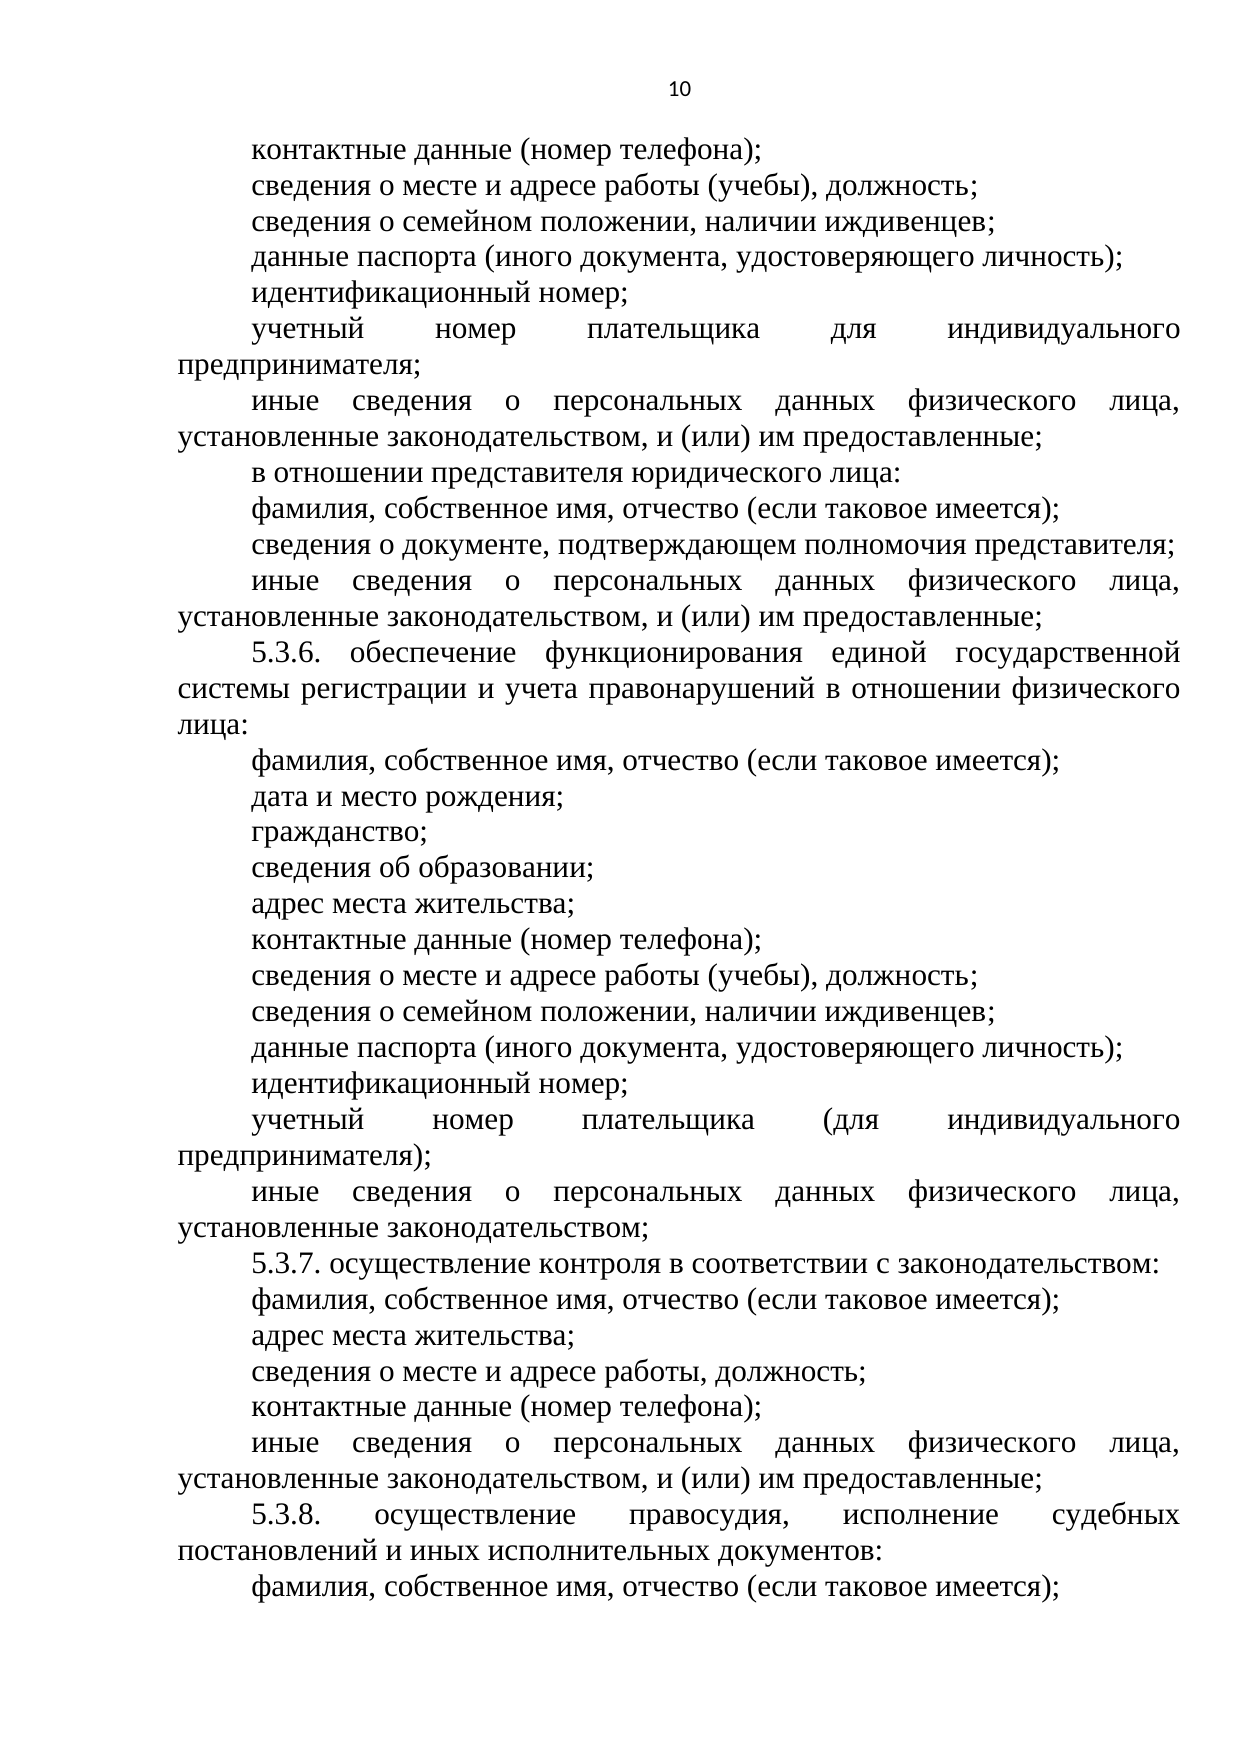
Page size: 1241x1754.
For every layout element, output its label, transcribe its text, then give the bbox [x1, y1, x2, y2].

text сведения о месте и адресе работы, должность; [177, 1352, 1181, 1388]
text иные сведения о персональных данных физического лица, установленные законодательством; [177, 1172, 1181, 1244]
text сведения о месте и адресе работы (учебы), должность; [177, 166, 1181, 202]
text адрес места жительства; [177, 1316, 1181, 1352]
text сведения о семейном положении, наличии иждивенцев; [177, 202, 1181, 238]
text сведения о месте и адресе работы (учебы), должность; [177, 956, 1181, 992]
text фамилия, собственное имя, отчество (если таковое имеется); [177, 489, 1181, 525]
text фамилия, собственное имя, отчество (если таковое имеется); [177, 1280, 1181, 1316]
text сведения об образовании; [177, 849, 1181, 884]
text данные паспорта (иного документа, удостоверяющего личность); [177, 238, 1181, 274]
text иные сведения о персональных данных физического лица, установленные законодательством, и (или) им предоставленные; [177, 1424, 1181, 1496]
text сведения о документе, подтверждающем полномочия представителя; [177, 525, 1181, 561]
text иные сведения о персональных данных физического лица, установленные законодательством, и (или) им предоставленные; [177, 561, 1181, 633]
text фамилия, собственное имя, отчество (если таковое имеется); [177, 741, 1181, 777]
text 5.3.8. осуществление правосудия, исполнение судебных постановлений и иных исполнительных документов: [177, 1496, 1181, 1567]
text идентификационный номер; [177, 1064, 1181, 1100]
text учетный номер плательщика (для индивидуального предпринимателя); [177, 1100, 1181, 1172]
text учетный номер плательщика для индивидуального предпринимателя; [177, 309, 1181, 381]
text сведения о семейном положении, наличии иждивенцев; [177, 992, 1181, 1028]
text контактные данные (номер телефона); [177, 130, 1181, 166]
text адрес места жительства; [177, 884, 1181, 921]
text иные сведения о персональных данных физического лица, установленные законодательством, и (или) им предоставленные; [177, 381, 1181, 453]
text контактные данные (номер телефона); [177, 921, 1181, 956]
text контактные данные (номер телефона); [177, 1388, 1181, 1424]
text 5.3.7. осуществление контроля в соответствии с законодательством: [177, 1244, 1181, 1280]
text фамилия, собственное имя, отчество (если таковое имеется); [177, 1567, 1181, 1603]
text гражданство; [177, 813, 1181, 849]
text идентификационный номер; [177, 274, 1181, 309]
text 5.3.6. обеспечение функционирования единой государственной системы регистрации и учета правонарушений в отношении физического лица: [177, 633, 1181, 741]
text дата и место рождения; [177, 777, 1181, 813]
text данные паспорта (иного документа, удостоверяющего личность); [177, 1028, 1181, 1064]
text в отношении представителя юридического лица: [177, 453, 1181, 489]
